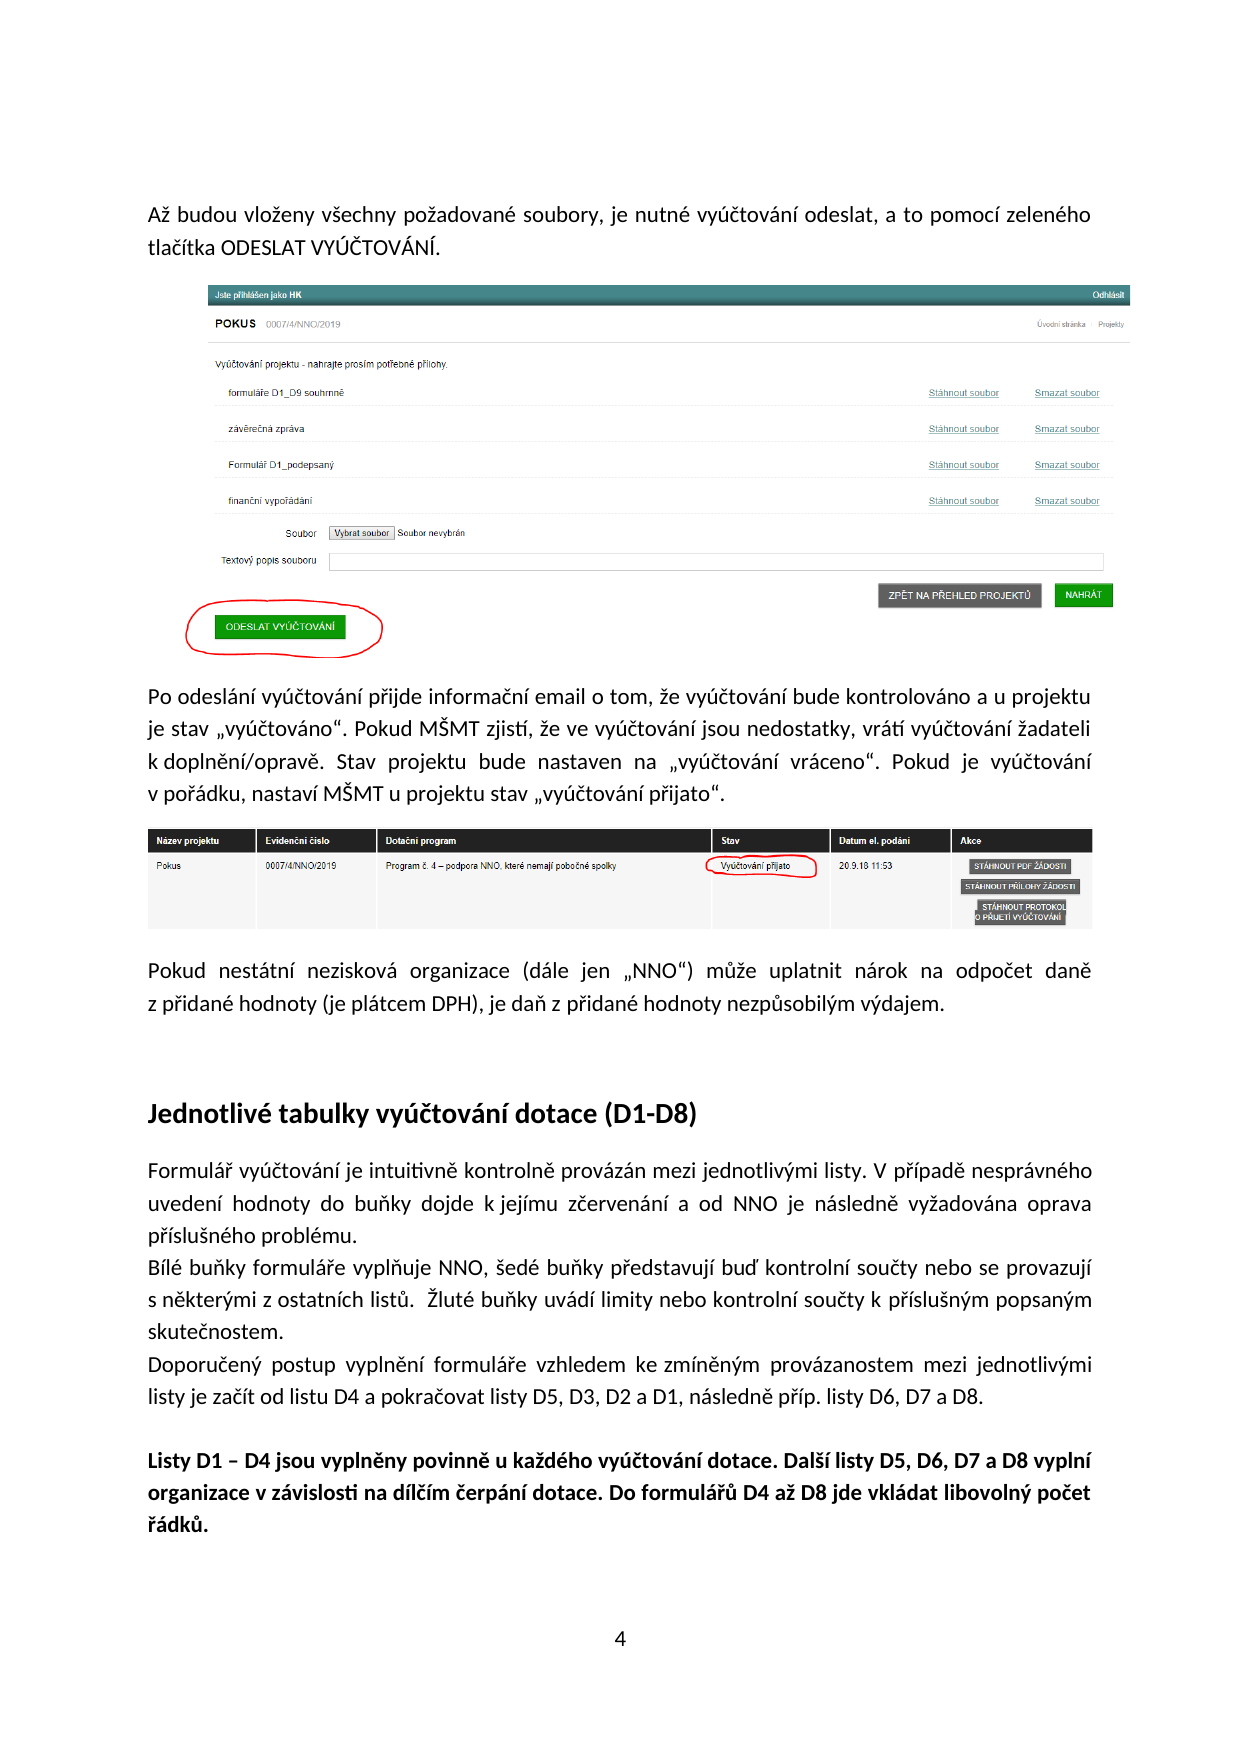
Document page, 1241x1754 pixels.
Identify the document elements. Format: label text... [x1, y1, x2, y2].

text Formulář vyúčtování je intuitivně kontrolně provázán mezi jednotlivými listy. V případě nesprávného uvedení hodnoty do buňky dojde k jejímu zčervenání a od NNO je následně vyžadována oprava příslušného problému. [148, 1157, 1093, 1249]
picture [147, 823, 1093, 940]
text Pokud nestátní nezisková organizace (dále jen „NNO“) může uplatnit nárok na odpočet daně z přidané hodnoty (je plátcem DPH), je daň z přidané hodnoty nezpůsobilým výdajem. [148, 957, 1093, 1017]
text Doporučený postup vyplnění formuláře vzhledem ke zmíněným provázanostem mezi jednotlivými listy je začít od listu D4 a pokračovat listy D5, D3, D2 a D1, následně příp. listy D6, D7 a D8. [148, 1350, 1093, 1410]
text Po odeslání vyúčtování přijde informační email o tom, že vyúčtování bude kontrolováno a u projektu je stav „vyúčtováno“. Pokud MŠMT zjistí, že ve vyúčtování jsou nedostatky, vrátí vyúčtování žadateli k doplnění/opravě. Stav projektu bude nastaven na „vyúčtování vráceno“. Pokud je vyúčtování v pořádku, nastaví MŠMT u projektu stav „vyúčtování přijato“. [148, 682, 1093, 807]
text Bílé buňky formuláře vyplňuje NNO, šedé buňky představují buď kontrolní součty nebo se provazují s některými z ostatních listů. Žluté buňky uvádí limity nebo kontrolní součty k příslušným popsaným skutečnostem. [148, 1253, 1093, 1346]
text Až budou vloženy všechny požadované soubory, je nutné vyúčtování odeslat, a to pomocí zeleného tlačítka ODESLAT VYÚČTOVÁNÍ. [148, 201, 1093, 261]
picture [185, 285, 1130, 658]
text Jednotlivé tabulky vyúčtování dotace (D1-D8) [148, 1095, 1093, 1130]
text Listy D1 – D4 jsou vyplněny povinně u každého vyúčtování dotace. Další listy D5, D6, D7 a D8 vyplní organizace v závislosti na dílčím čerpání dotace. Do formulářů D4 až D8 jde vkládat libovolný počet řádků. [148, 1446, 1093, 1539]
